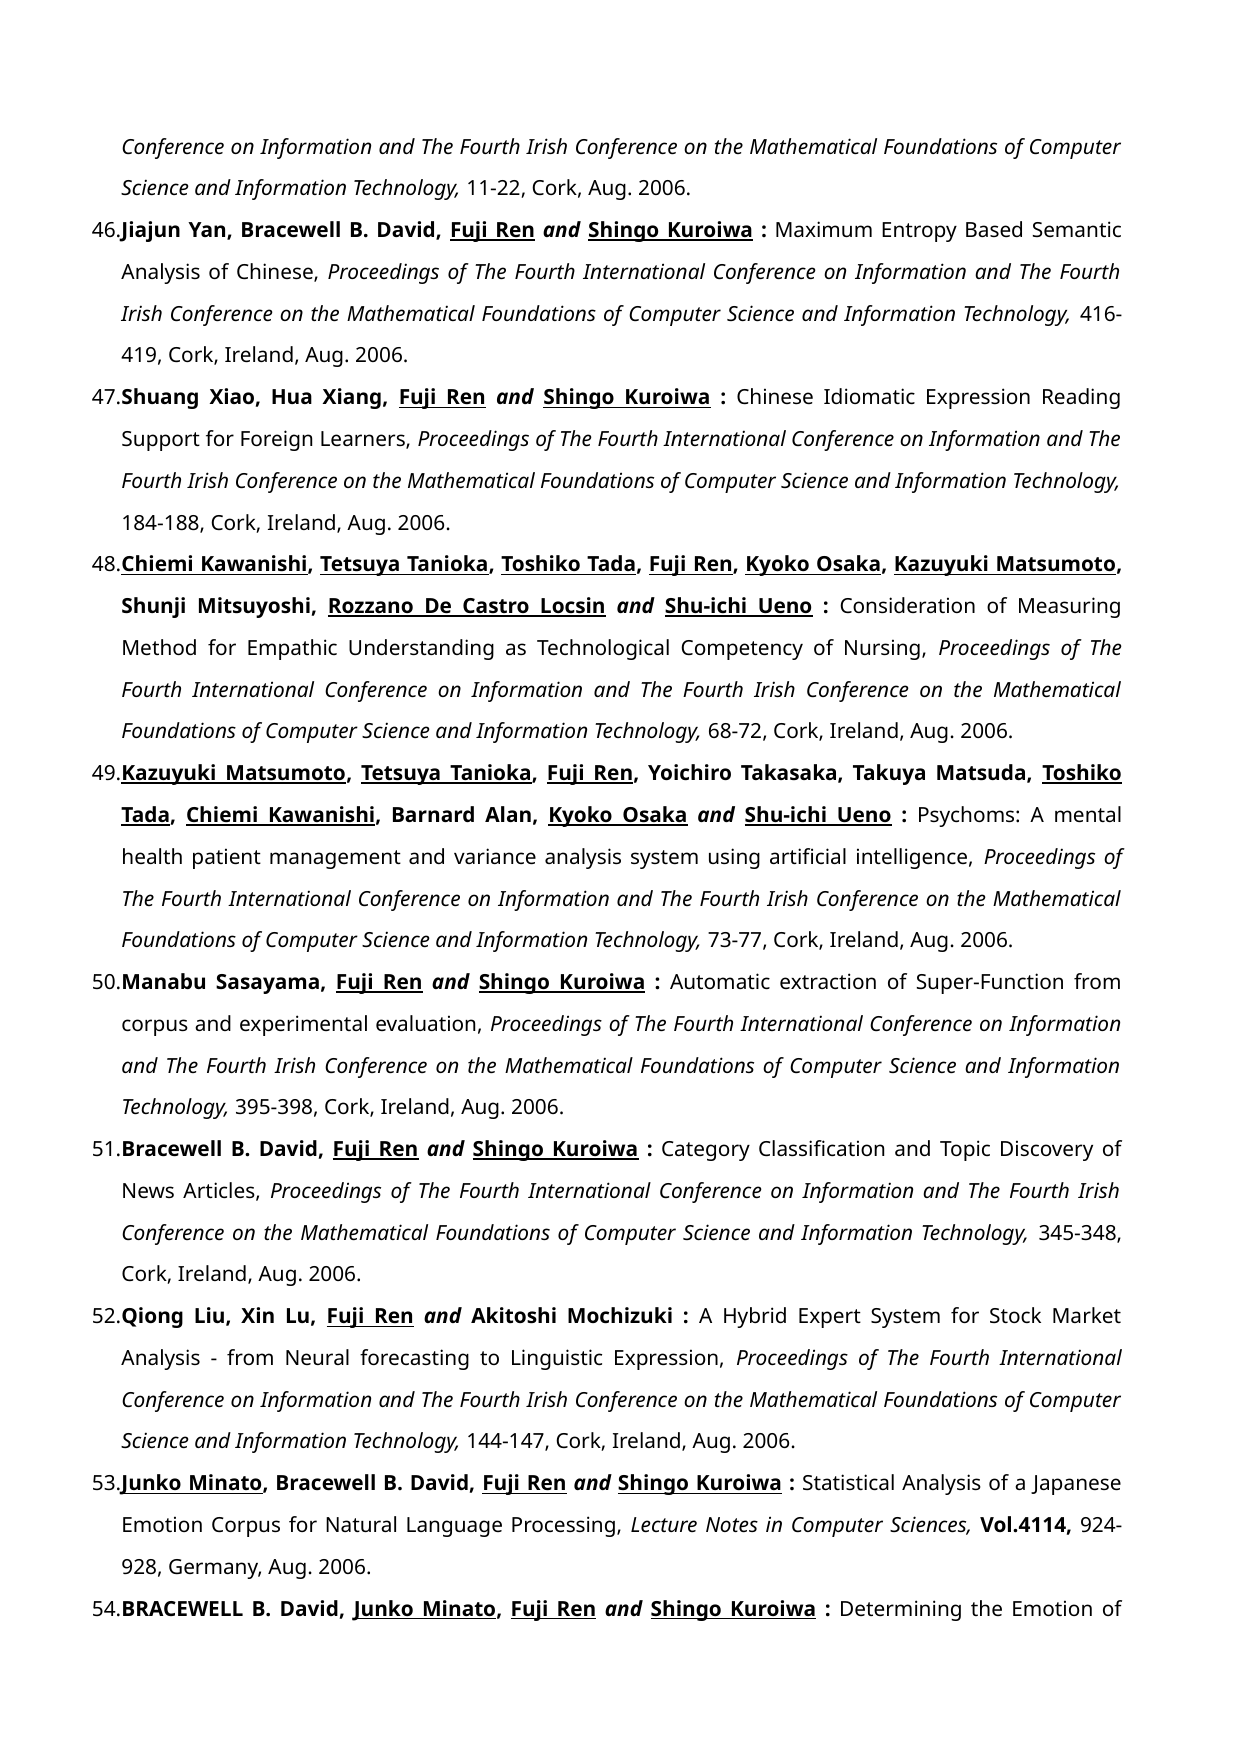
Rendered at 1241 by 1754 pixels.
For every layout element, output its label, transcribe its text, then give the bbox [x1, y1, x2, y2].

list Chiemi Kawanishi, Tetsuya Tanioka, Toshiko Tada, Fuji Ren, Kyoko Osaka, Kazuyuki Matsumoto, Shunji Mitsuyoshi, Rozzano De Castro Locsin and Shu-ichi Ueno : Consideration of Measuring Method for Empathic Understanding as Technological Competency of Nursing, Proceedings of The Fourth International Conference on Information and The Fourth Irish Conference on the Mathematical Foundations of Computer Science and Information Technology, 68-72, Cork, Ireland, Aug. 2006. [92, 543, 1122, 752]
list Jiajun Yan, Bracewell B. David, Fuji Ren and Shingo Kuroiwa : Maximum Entropy Based Semantic Analysis of Chinese, Proceedings of The Fourth International Conference on Information and The Fourth Irish Conference on the Mathematical Foundations of Computer Science and Information Technology, 416-419, Cork, Ireland, Aug. 2006. [92, 209, 1122, 376]
list Junko Minato, Bracewell B. David, Fuji Ren and Shingo Kuroiwa : Statistical Analysis of a Japanese Emotion Corpus for Natural Language Processing, Lecture Notes in Computer Sciences, Vol.4114, 924-928, Germany, Aug. 2006. [92, 1462, 1122, 1587]
list Manabu Sasayama, Fuji Ren and Shingo Kuroiwa : Automatic extraction of Super-Function from corpus and experimental evaluation, Proceedings of The Fourth International Conference on Information and The Fourth Irish Conference on the Mathematical Foundations of Computer Science and Information Technology, 395-398, Cork, Ireland, Aug. 2006. [92, 961, 1122, 1128]
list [92, 1587, 1122, 1629]
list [92, 125, 1122, 209]
list Bracewell B. David, Fuji Ren and Shingo Kuroiwa : Category Classification and Topic Discovery of News Articles, Proceedings of The Fourth International Conference on Information and The Fourth Irish Conference on the Mathematical Foundations of Computer Science and Information Technology, 345-348, Cork, Ireland, Aug. 2006. [92, 1128, 1122, 1295]
list Shuang Xiao, Hua Xiang, Fuji Ren and Shingo Kuroiwa : Chinese Idiomatic Expression Reading Support for Foreign Learners, Proceedings of The Fourth International Conference on Information and The Fourth Irish Conference on the Mathematical Foundations of Computer Science and Information Technology, 184-188, Cork, Ireland, Aug. 2006. [92, 376, 1122, 543]
list Qiong Liu, Xin Lu, Fuji Ren and Akitoshi Mochizuki : A Hybrid Expert System for Stock Market Analysis - from Neural forecasting to Linguistic Expression, Proceedings of The Fourth International Conference on Information and The Fourth Irish Conference on the Mathematical Foundations of Computer Science and Information Technology, 144-147, Cork, Ireland, Aug. 2006. [92, 1295, 1122, 1462]
list Kazuyuki Matsumoto, Tetsuya Tanioka, Fuji Ren, Yoichiro Takasaka, Takuya Matsuda, Toshiko Tada, Chiemi Kawanishi, Barnard Alan, Kyoko Osaka and Shu-ichi Ueno : Psychoms: A mental health patient management and variance analysis system using artificial intelligence, Proceedings of The Fourth International Conference on Information and The Fourth Irish Conference on the Mathematical Foundations of Computer Science and Information Technology, 73-77, Cork, Ireland, Aug. 2006. [92, 752, 1122, 961]
